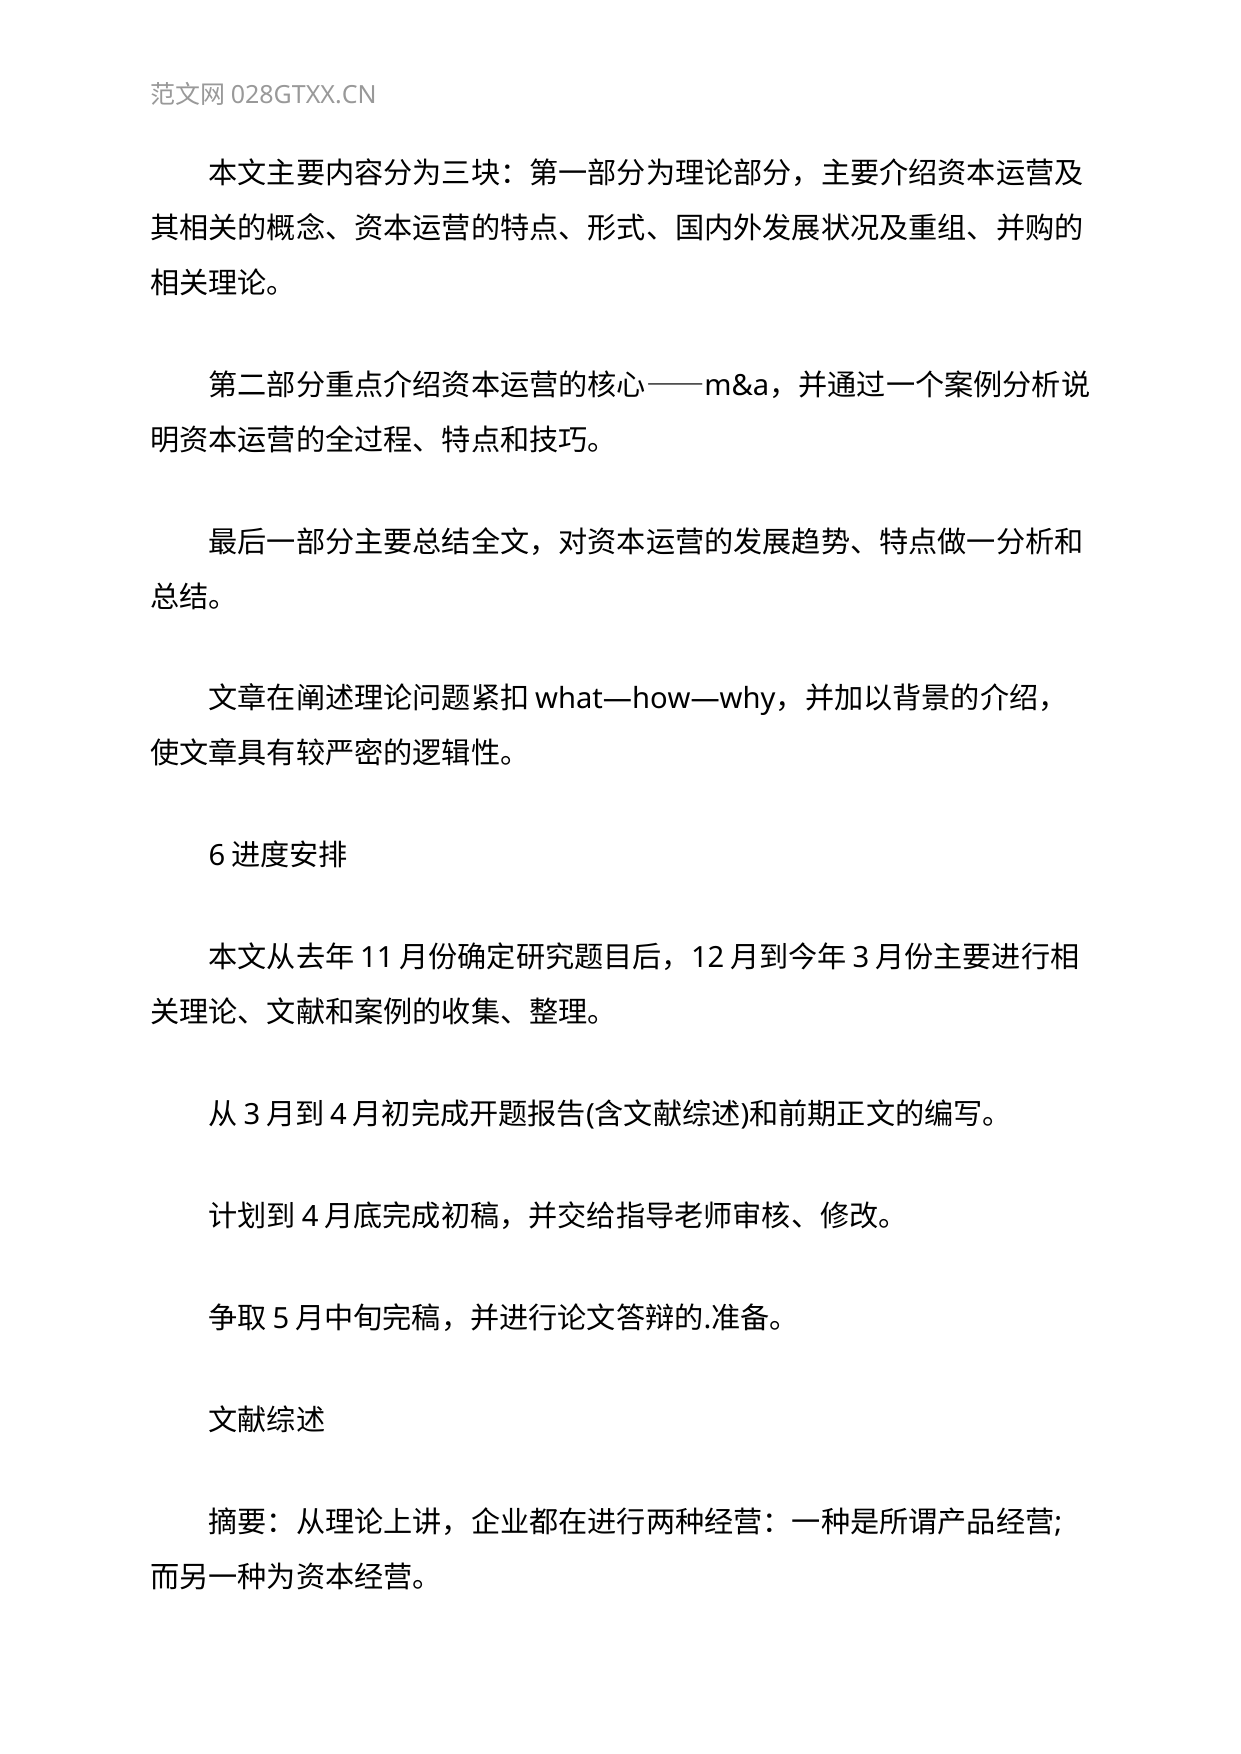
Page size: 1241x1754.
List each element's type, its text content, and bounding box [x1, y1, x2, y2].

text 文献综述 [150, 1396, 1090, 1439]
text 本文主要内容分为三块：第一部分为理论部分，主要介绍资本运营及其相关的概念、资本运营的特点、形式、国内外发展状况及重组、并购的相关理论。 [150, 150, 1090, 302]
text 从3月到4月初完成开题报告(含文献综述)和前期正文的编写。 [150, 1091, 1090, 1133]
text 最后一部分主要总结全文，对资本运营的发展趋势、特点做一分析和总结。 [150, 518, 1090, 616]
text 争取5月中旬完稿，并进行论文答辩的.准备。 [150, 1294, 1090, 1337]
text 第二部分重点介绍资本运营的核心——m&a，并通过一个案例分析说明资本运营的全过程、特点和技巧。 [150, 362, 1090, 459]
text 文章在阐述理论问题紧扣what—how—why，并加以背景的介绍，使文章具有较严密的逻辑性。 [150, 675, 1090, 772]
text 6进度安排 [150, 832, 1090, 874]
text 计划到4月底完成初稿，并交给指导老师审核、修改。 [150, 1192, 1090, 1235]
text 摘要：从理论上讲，企业都在进行两种经营：一种是所谓产品经营;而另一种为资本经营。 [150, 1498, 1090, 1596]
text 本文从去年11月份确定研究题目后，12月到今年3月份主要进行相关理论、文献和案例的收集、整理。 [150, 934, 1090, 1031]
